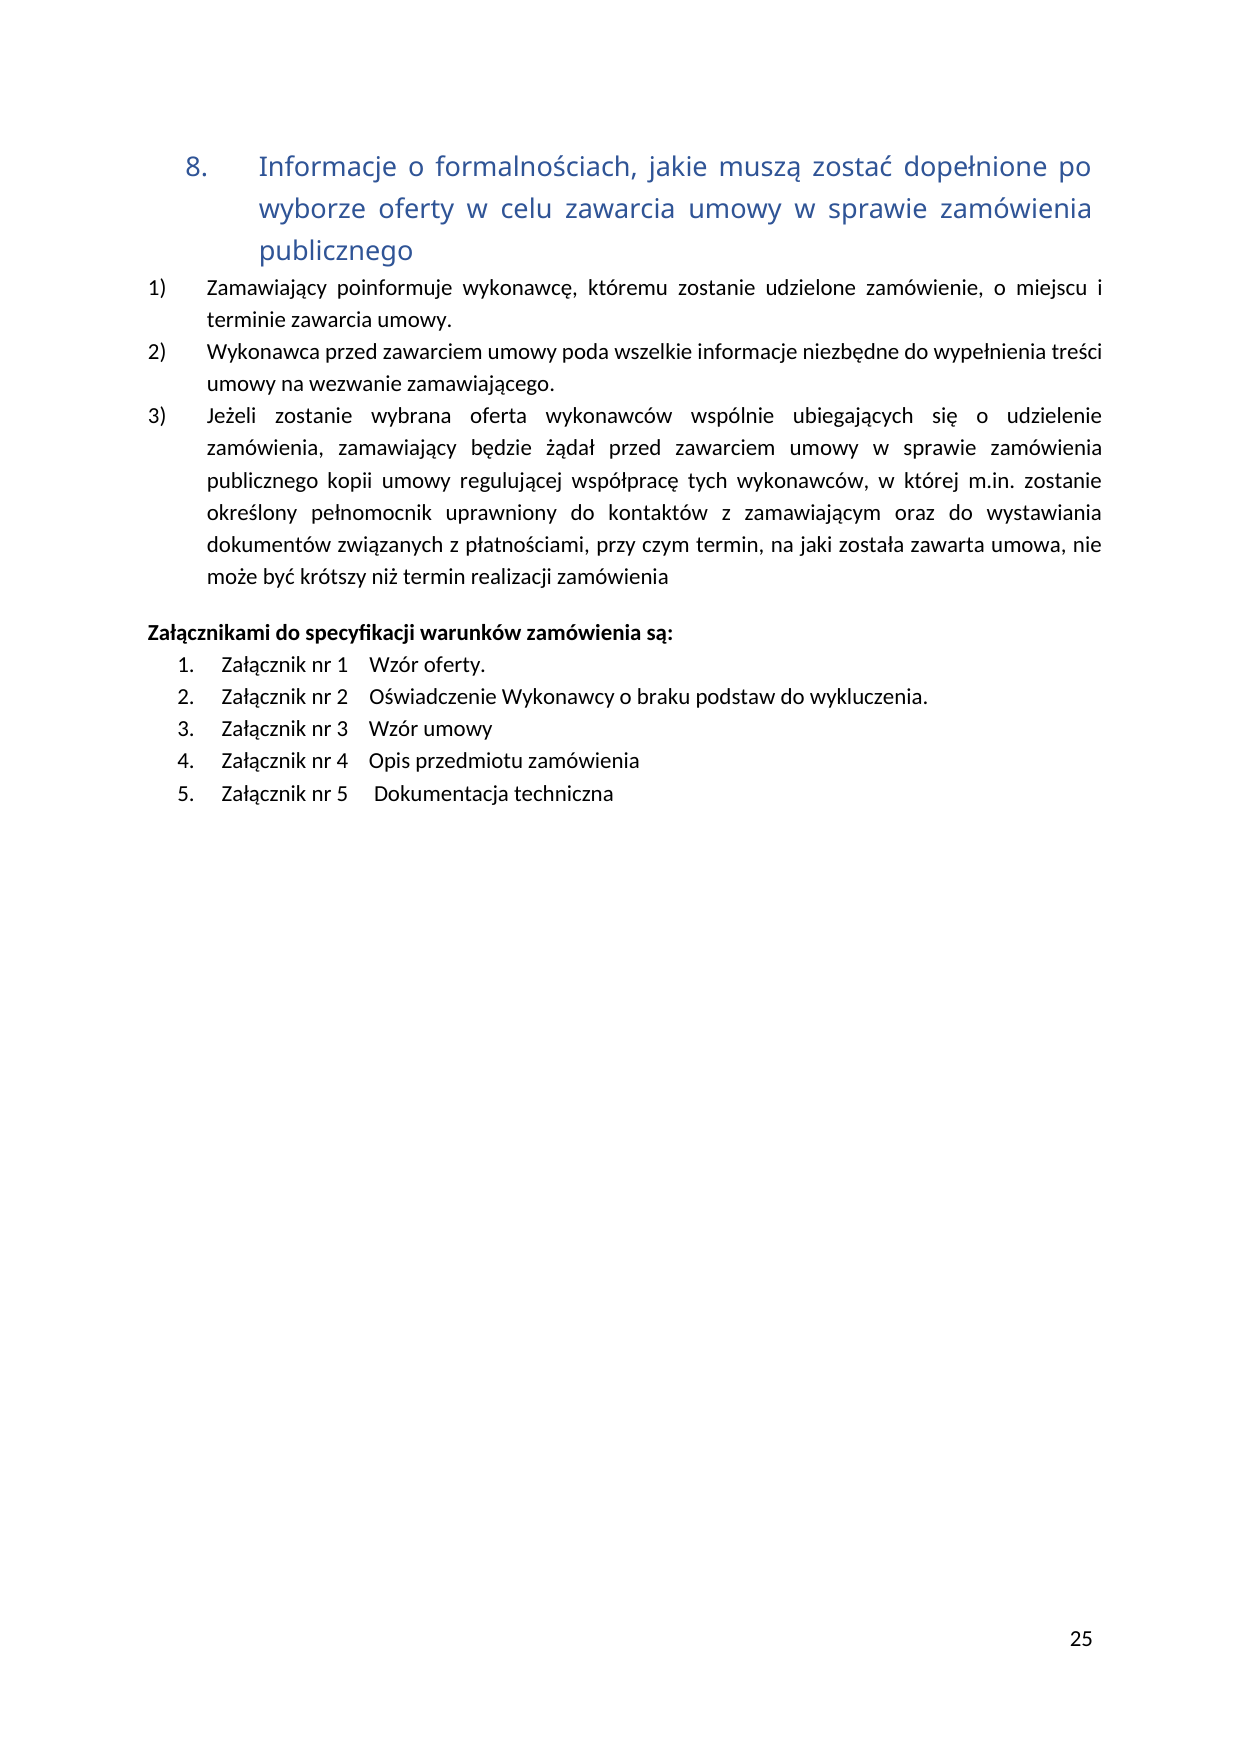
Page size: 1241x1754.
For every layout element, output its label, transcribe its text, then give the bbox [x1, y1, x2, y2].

text Załącznikami do specyfikacji warunków zamówienia są: [148, 618, 1093, 646]
list Jeżeli zostanie wybrana oferta wykonawców wspólnie ubiegających się o udzielenie zamówienia, zamawiający będzie żądał przed zawarciem umowy w sprawie zamówienia publicznego kopii umowy regulującej współpracę tych wykonawców, w której m.in. zostanie określony pełnomocnik uprawniony do kontaktów z zamawiającym oraz do wystawiania dokumentów związanych z płatnościami, przy czym termin, na jaki została zawarta umowa, nie może być krótszy niż termin realizacji zamówienia [148, 401, 1104, 590]
list Załącznik nr 1 Wzór oferty. [177, 650, 1093, 678]
list Zamawiający poinformuje wykonawcę, któremu zostanie udzielone zamówienie, o miejscu i terminie zawarcia umowy. [148, 273, 1104, 333]
list Załącznik nr 2 Oświadczenie Wykonawcy o braku podstaw do wykluczenia. [177, 682, 1093, 710]
list Załącznik nr 5 Dokumentacja techniczna [177, 779, 1093, 807]
list Wykonawca przed zawarciem umowy poda wszelkie informacje niezbędne do wypełnienia treści umowy na wezwanie zamawiającego. [148, 337, 1104, 397]
subtitle Informacje o formalnościach, jakie muszą zostać dopełnione po wyborze oferty w celu zawarcia umowy w sprawie zamówienia publicznego [185, 148, 1093, 268]
list Załącznik nr 3 Wzór umowy [177, 714, 1093, 742]
list Załącznik nr 4 Opis przedmiotu zamówienia [177, 747, 1093, 774]
